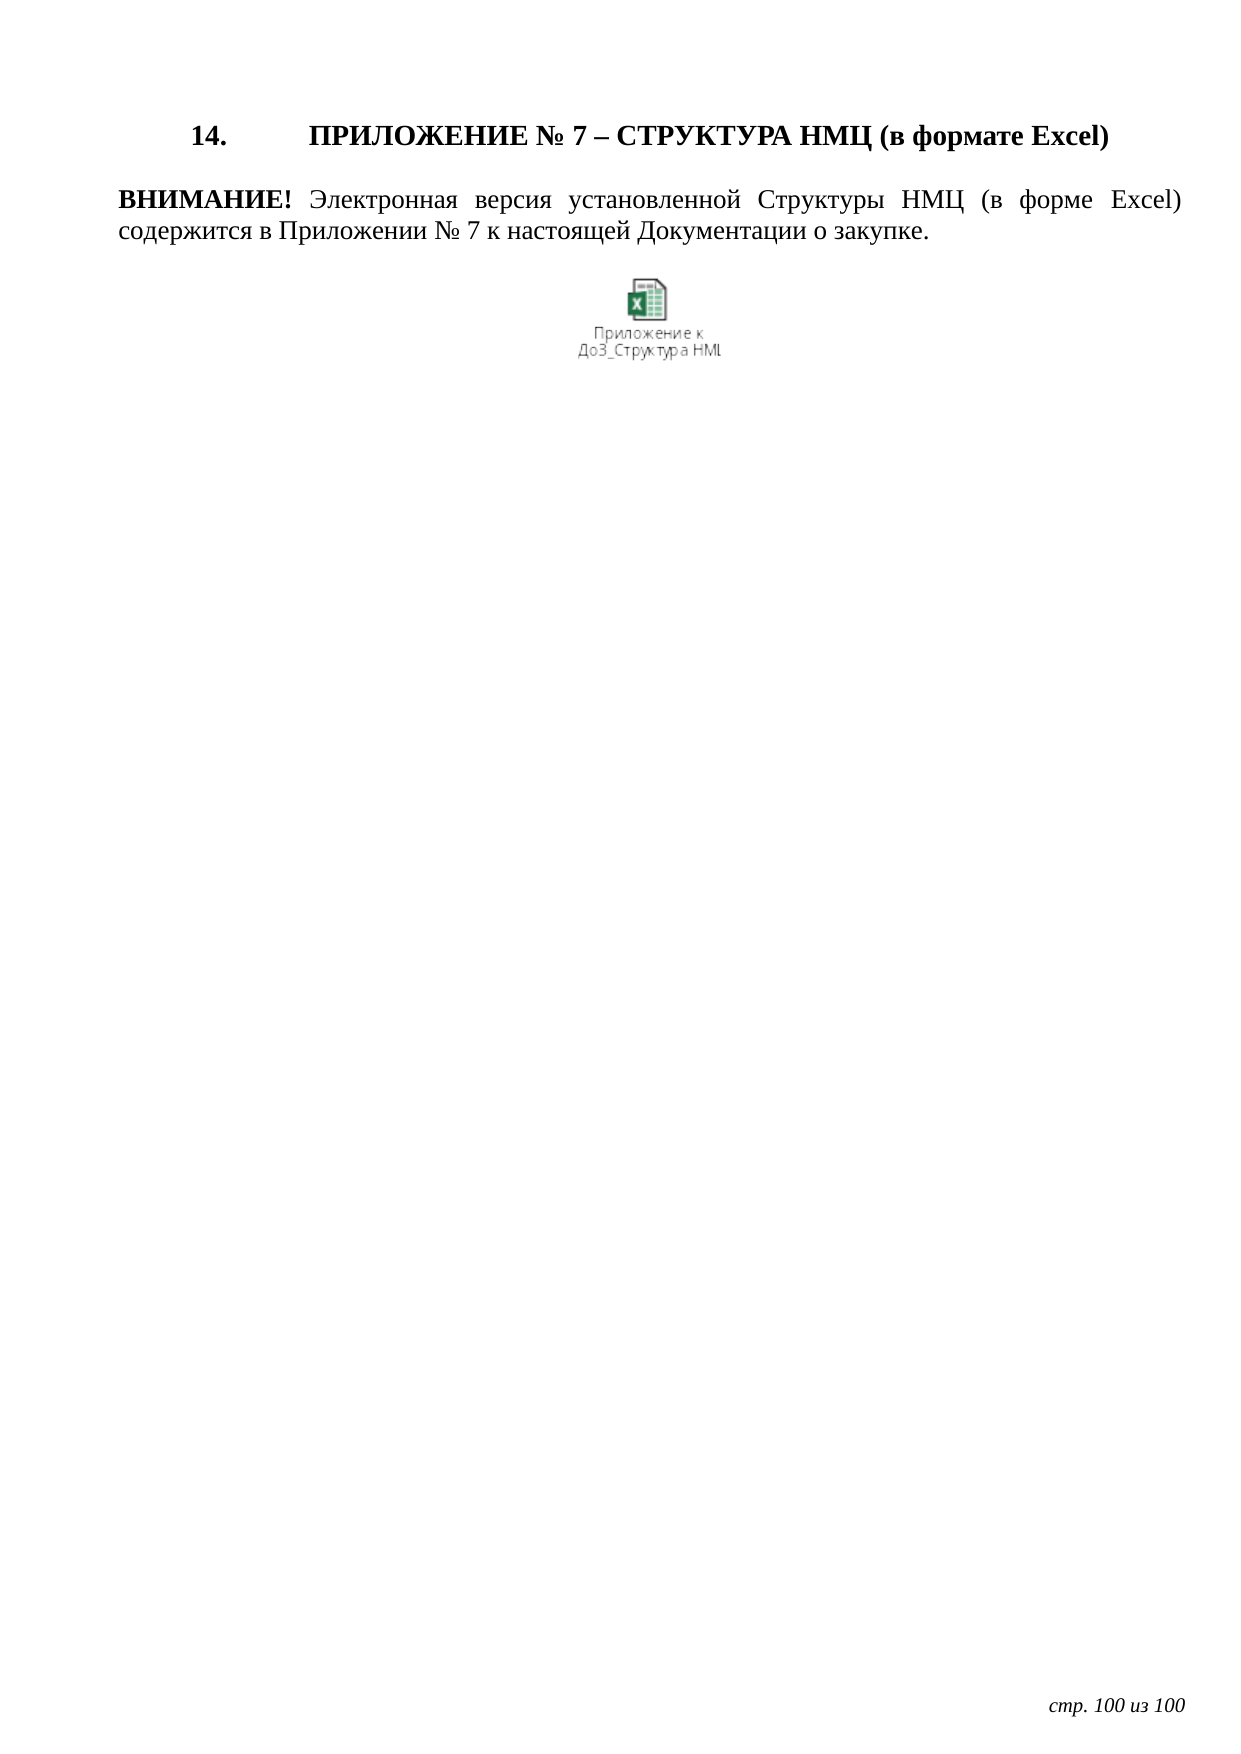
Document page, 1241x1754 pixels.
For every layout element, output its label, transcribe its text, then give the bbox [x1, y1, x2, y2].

subtitle ПРИЛОЖЕНИЕ № 7 – СТРУКТУРА НМЦ (в формате Excel) [118, 118, 1181, 152]
text ВНИМАНИЕ! Электронная версия установленной Структуры НМЦ (в форме Excel) содержится в Приложении № 7 к настоящей Документации о закупке. [118, 183, 1181, 245]
